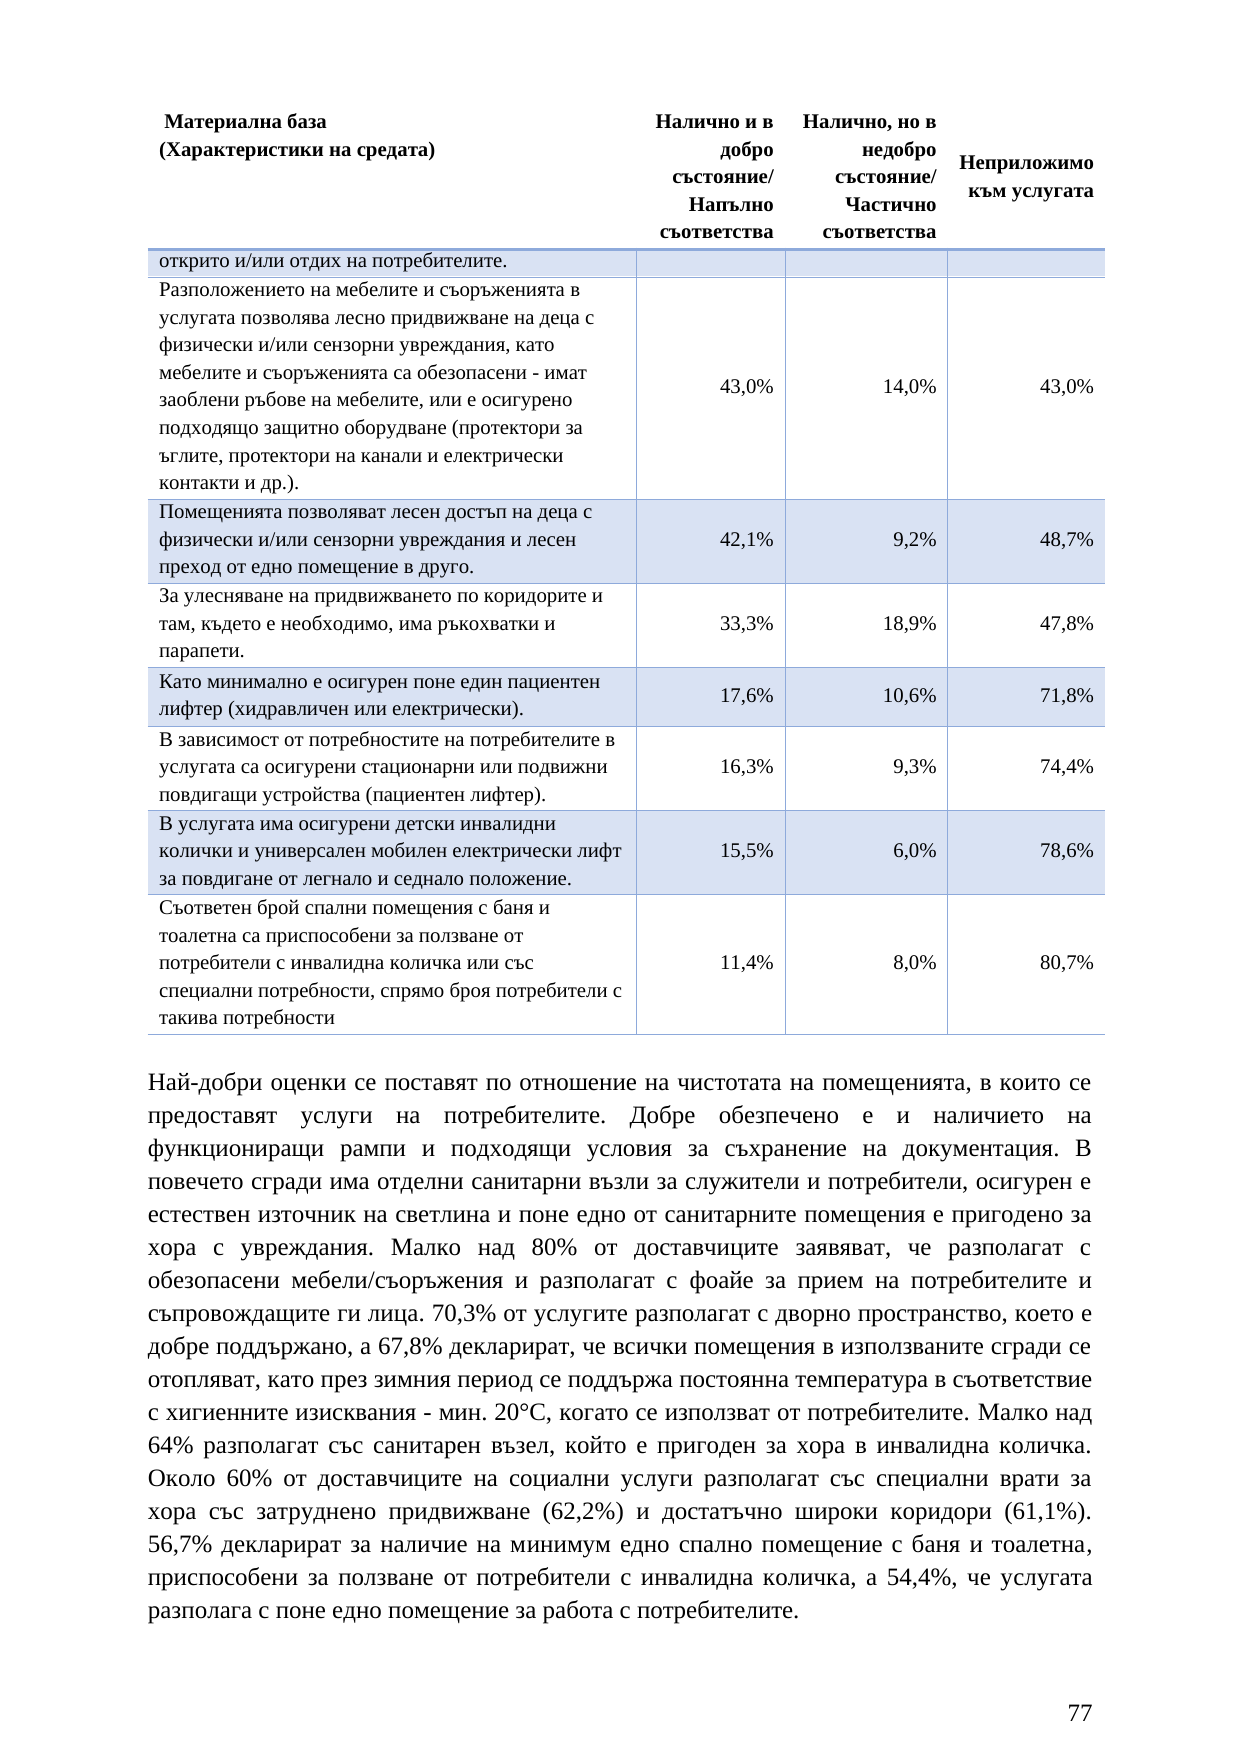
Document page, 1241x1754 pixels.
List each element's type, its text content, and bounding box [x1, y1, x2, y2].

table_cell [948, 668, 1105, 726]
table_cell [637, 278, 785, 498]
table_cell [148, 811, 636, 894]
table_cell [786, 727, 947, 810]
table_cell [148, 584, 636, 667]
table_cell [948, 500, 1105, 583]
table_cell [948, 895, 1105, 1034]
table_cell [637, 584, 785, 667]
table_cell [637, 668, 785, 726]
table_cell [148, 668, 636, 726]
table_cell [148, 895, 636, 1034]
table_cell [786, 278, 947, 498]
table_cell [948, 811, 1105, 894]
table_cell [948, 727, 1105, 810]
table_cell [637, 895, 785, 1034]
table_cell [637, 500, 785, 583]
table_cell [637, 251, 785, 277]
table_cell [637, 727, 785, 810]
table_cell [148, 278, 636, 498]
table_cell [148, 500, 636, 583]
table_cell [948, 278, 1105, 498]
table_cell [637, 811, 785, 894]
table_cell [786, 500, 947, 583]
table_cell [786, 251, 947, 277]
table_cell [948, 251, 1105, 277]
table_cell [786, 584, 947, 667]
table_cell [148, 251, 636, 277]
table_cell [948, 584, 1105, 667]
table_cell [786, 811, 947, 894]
text Най-добри оценки се поставят по отношение на чистотата на помещенията, в които се предоставят услуги на потребителите. Добре обезпечено е и наличието на функциониращи рампи и подходящи условия за съхранение на документация. В повечето сгради има отделни санитарни възли за служители и потребители, осигурен е естествен източник на светлина и поне едно от санитарните помещения е пригодено за хора с увреждания. Малко над 80% от доставчиците заявяват, че разполагат с обезопасени мебели/съоръжения и разполагат с фоайе за прием на потребителите и съпровождащите ги лица. 70,3% от услугите разполагат с дворно пространство, което е добре поддържано, а 67,8% декларират, че всички помещения в използваните сгради се отопляват, като през зимния период се поддържа постоянна температура в съответствие с хигиенните изисквания - мин. 20°С, когато се използват от потребителите. Малко над 64% разполагат със санитарен възел, който е пригоден за хора в инвалидна количка. Около 60% от доставчиците на социални услуги разполагат със специални врати за хора със затруднено придвижване (62,2%) и достатъчно широки коридори (61,1%). 56,7% декларират за наличие на минимум едно спално помещение с баня и тоалетна, приспособени за ползване от потребители с инвалидна количка, а 54,4%, че услугата разполага с поне едно помещение за работа с потребителите. [148, 1067, 1092, 1624]
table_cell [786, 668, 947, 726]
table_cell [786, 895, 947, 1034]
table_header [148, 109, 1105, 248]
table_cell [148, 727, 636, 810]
